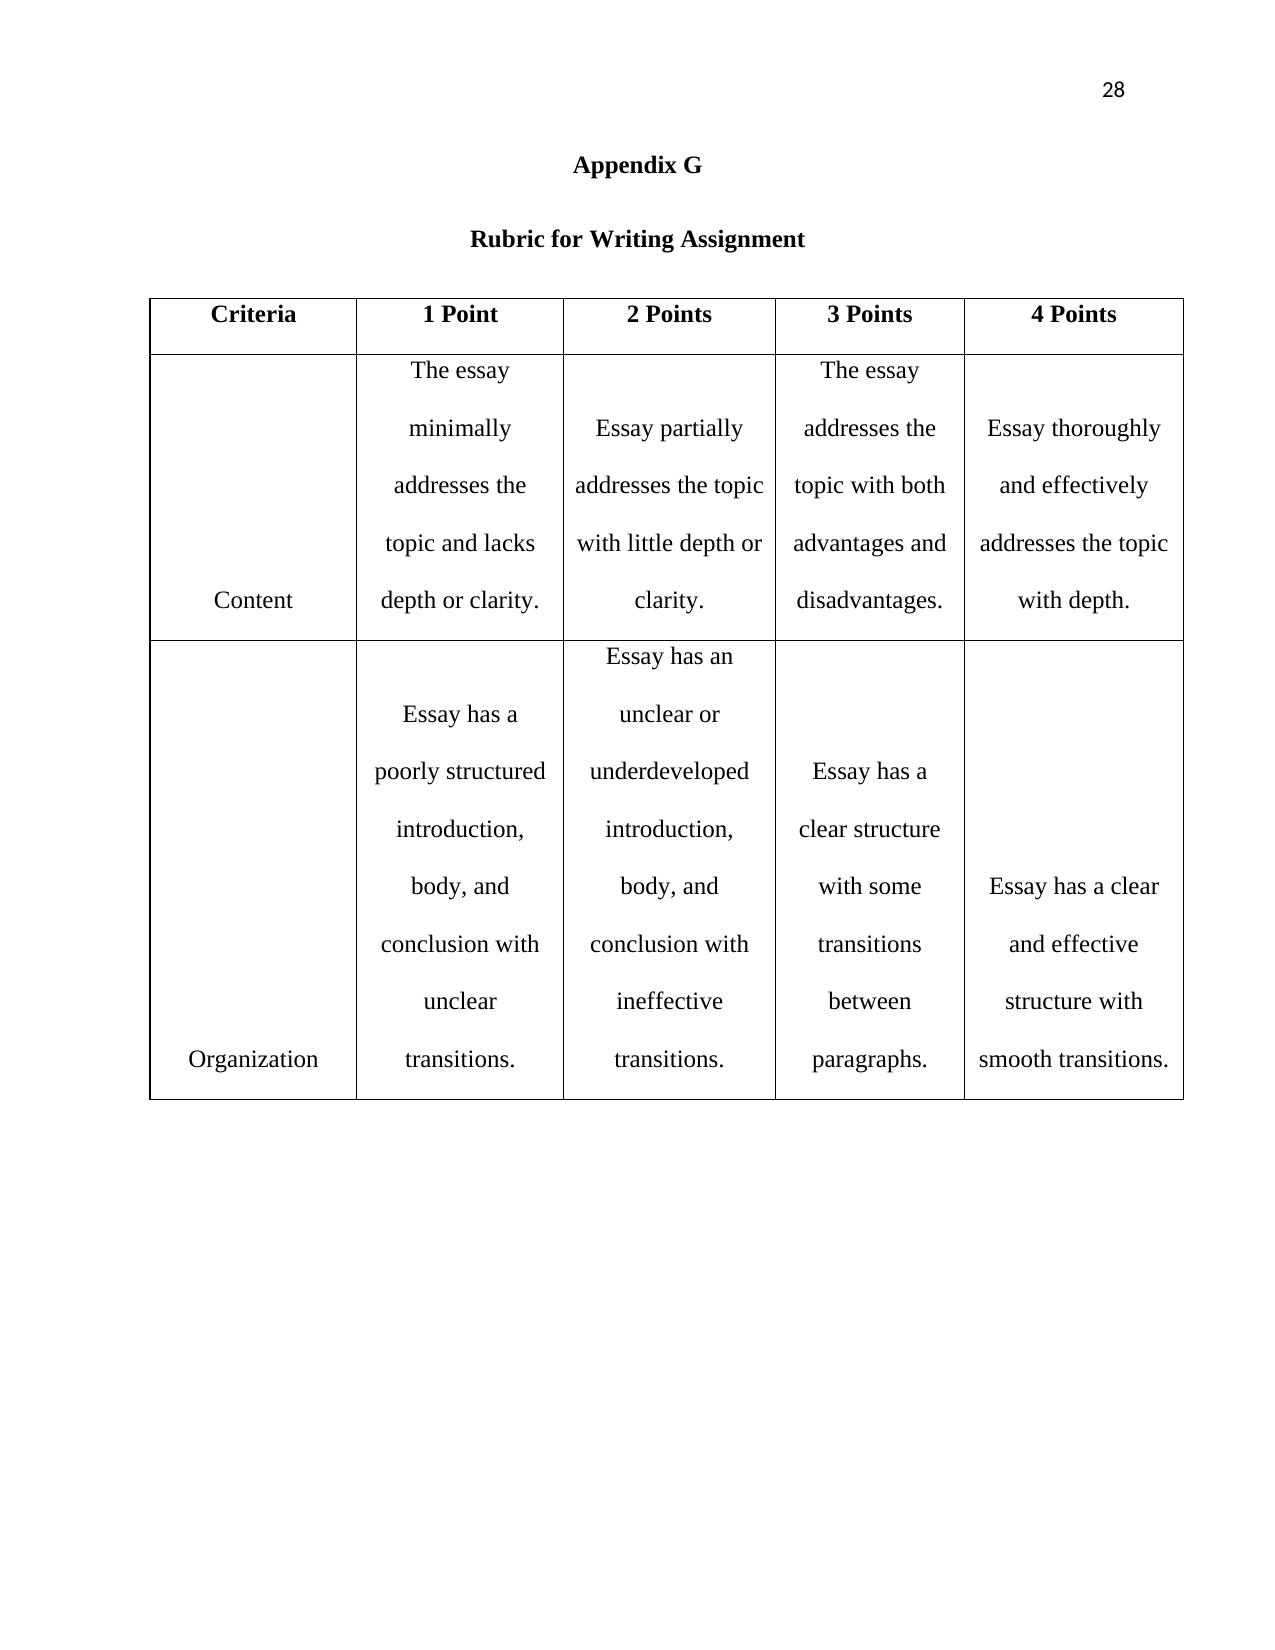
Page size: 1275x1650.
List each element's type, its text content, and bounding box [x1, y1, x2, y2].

table_cell Essay partially addresses the topic with little depth or clarity. [564, 355, 775, 640]
table_cell Essay has a clear and effective structure with smooth transitions. [965, 641, 1183, 1099]
table_cell Content [151, 355, 356, 640]
table_cell Essay has a poorly structured introduction, body, and conclusion with unclear transitions. [357, 641, 563, 1099]
table_cell Essay thoroughly and effectively addresses the topic with depth. [965, 355, 1183, 640]
table_cell The essay addresses the topic with both advantages and disadvantages. [776, 355, 964, 640]
table_header 2 Points [564, 299, 775, 354]
table_header Criteria [151, 299, 356, 354]
table_cell Essay has an unclear or underdeveloped introduction, body, and conclusion with ineffective transitions. [564, 641, 775, 1099]
table_header 1 Point [357, 299, 563, 354]
table_header 4 Points [965, 299, 1183, 354]
table_cell Organization [151, 641, 356, 1099]
table_cell The essay minimally addresses the topic and lacks depth or clarity. [357, 355, 563, 640]
table_header 3 Points [776, 299, 964, 354]
text Appendix G [150, 150, 1125, 179]
text Rubric for Writing Assignment [150, 224, 1125, 253]
table_cell Essay has a clear structure with some transitions between paragraphs. [776, 641, 964, 1099]
